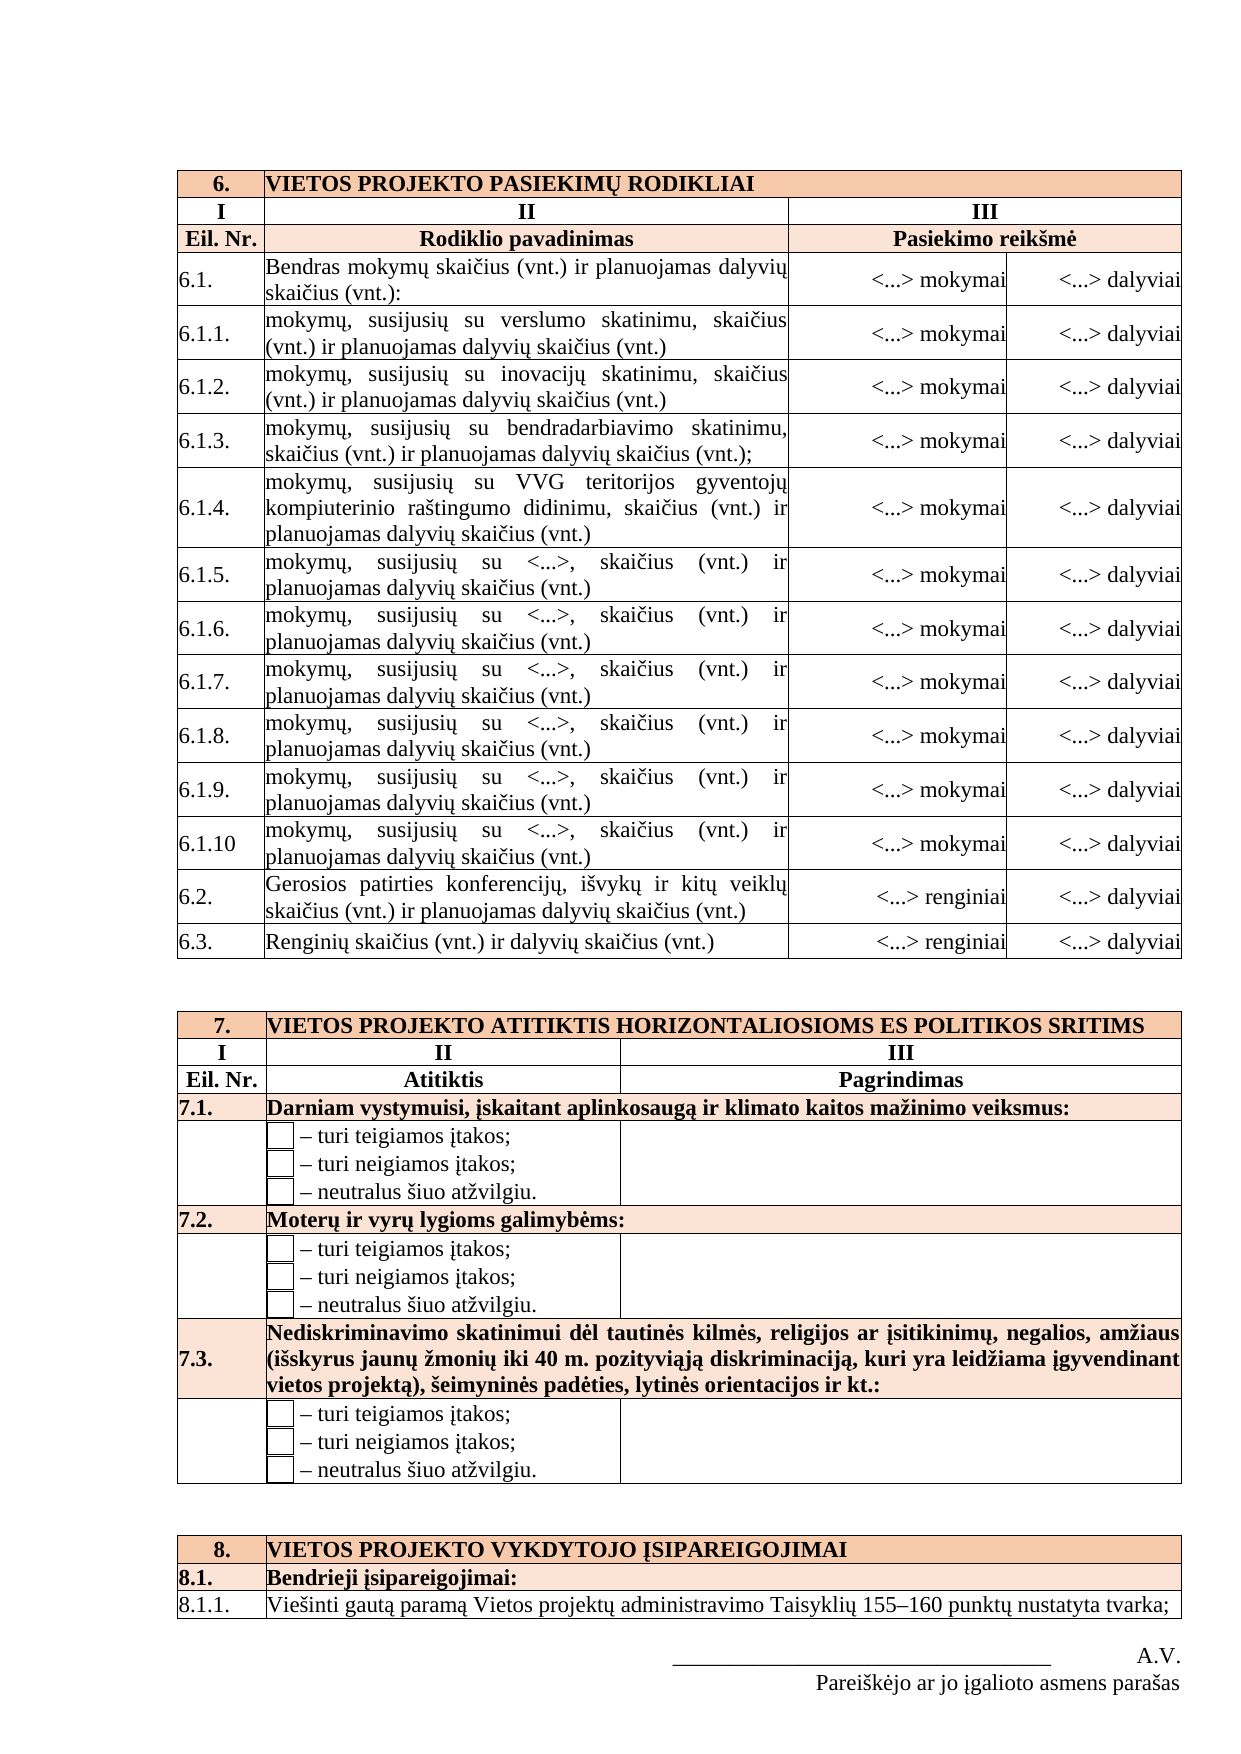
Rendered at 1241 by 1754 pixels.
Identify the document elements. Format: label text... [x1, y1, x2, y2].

table_cell [621, 1399, 1181, 1483]
table_cell <...> renginiai [789, 924, 1006, 958]
table_cell Viešinti gautą paramą Vietos projektų administravimo Taisyklių 155–160 punktų nustatyta tvarka; [267, 1591, 1181, 1618]
table_cell Eil. Nr. [178, 225, 264, 252]
table_cell 6.1.3. [178, 414, 264, 467]
table_cell [178, 1234, 266, 1318]
table_cell mokymų, susijusių su <...>, skaičius (vnt.) ir planuojamas dalyvių skaičius (vnt.) [265, 817, 788, 869]
table_cell 7.1. [178, 1094, 266, 1120]
table_cell 6.1.5. [178, 548, 264, 601]
table_cell [178, 1121, 266, 1205]
table_header VIETOS PROJEKTO PASIEKIMŲ RODIKLIAI [265, 171, 1181, 197]
table_cell <...> mokymai [789, 548, 1006, 601]
table_cell <...> mokymai [789, 763, 1006, 816]
table_cell mokymų, susijusių su <...>, skaičius (vnt.) ir planuojamas dalyvių skaičius (vnt.) [265, 709, 788, 762]
table_cell <...> renginiai [789, 870, 1006, 923]
table_cell mokymų, susijusių su <...>, skaičius (vnt.) ir planuojamas dalyvių skaičius (vnt.) [265, 602, 788, 654]
table_cell II [265, 198, 788, 224]
table_cell – turi teigiamos įtakos; – turi neigiamos įtakos; – neutralus šiuo atžvilgiu. [267, 1121, 620, 1205]
table_cell mokymų, susijusių su <...>, skaičius (vnt.) ir planuojamas dalyvių skaičius (vnt.) [265, 655, 788, 708]
table_cell 6.3. [178, 924, 264, 958]
table_cell Atitiktis [267, 1066, 620, 1093]
table_cell 6.1.2. [178, 360, 264, 413]
table_cell [178, 1399, 266, 1483]
table_cell <...> dalyviai [1007, 924, 1181, 958]
table_cell <...> dalyviai [1007, 870, 1181, 923]
table_header VIETOS PROJEKTO VYKDYTOJO ĮSIPAREIGOJIMAI [267, 1536, 1181, 1563]
table_cell 6.1.10 [178, 817, 264, 869]
table_cell Nediskriminavimo skatinimui dėl tautinės kilmės, religijos ar įsitikinimų, negalios, amžiaus (išskyrus jaunų žmonių iki 40 m. pozityviąją diskriminaciją, kuri yra leidžiama įgyvendinant vietos projektą), šeimyninės padėties, lytinės orientacijos ir kt.: [267, 1319, 1181, 1398]
table_cell Rodiklio pavadinimas [265, 225, 788, 252]
table_cell <...> mokymai [789, 360, 1006, 413]
table_cell mokymų, susijusių su verslumo skatinimu, skaičius (vnt.) ir planuojamas dalyvių skaičius (vnt.) [265, 306, 788, 359]
table_cell 7.2. [178, 1206, 266, 1233]
table_cell II [267, 1039, 620, 1065]
table_header 6. [178, 171, 264, 197]
table_cell <...> dalyviai [1007, 655, 1181, 708]
table_cell <...> dalyviai [1007, 602, 1181, 654]
table_cell Bendras mokymų skaičius (vnt.) ir planuojamas dalyvių skaičius (vnt.): [265, 253, 788, 305]
table_cell mokymų, susijusių su VVG teritorijos gyventojų kompiuterinio raštingumo didinimu, skaičius (vnt.) ir planuojamas dalyvių skaičius (vnt.) [265, 468, 788, 547]
table_cell mokymų, susijusių su bendradarbiavimo skatinimu, skaičius (vnt.) ir planuojamas dalyvių skaičius (vnt.); [265, 414, 788, 467]
table_cell <...> dalyviai [1007, 468, 1181, 547]
table_cell <...> dalyviai [1007, 414, 1181, 467]
table_cell 6.1.1. [178, 306, 264, 359]
table_cell Darniam vystymuisi, įskaitant aplinkosaugą ir klimato kaitos mažinimo veiksmus: [267, 1094, 1181, 1120]
table_cell <...> dalyviai [1007, 548, 1181, 601]
table_cell <...> mokymai [789, 817, 1006, 869]
table_cell 6.1.6. [178, 602, 264, 654]
table_cell 8.1. [178, 1564, 266, 1590]
table_header 7. [178, 1012, 266, 1038]
table_header 8. [178, 1536, 266, 1563]
table_header VIETOS PROJEKTO ATITIKTIS HORIZONTALIOSIOMS ES POLITIKOS SRITIMS [267, 1012, 1181, 1038]
table_cell – turi teigiamos įtakos; – turi neigiamos įtakos; – neutralus šiuo atžvilgiu. [267, 1234, 620, 1318]
table_cell – turi teigiamos įtakos; – turi neigiamos įtakos; – neutralus šiuo atžvilgiu. [267, 1399, 620, 1483]
table_cell III [621, 1039, 1181, 1065]
table_cell 6.2. [178, 870, 264, 923]
table_cell 7.3. [178, 1319, 266, 1398]
table_cell 6.1. [178, 253, 264, 305]
table_cell 6.1.7. [178, 655, 264, 708]
table_cell Moterų ir vyrų lygioms galimybėms: [267, 1206, 1181, 1233]
table_cell 6.1.4. [178, 468, 264, 547]
table_cell Gerosios patirties konferencijų, išvykų ir kitų veiklų skaičius (vnt.) ir planuojamas dalyvių skaičius (vnt.) [265, 870, 788, 923]
table_cell <...> dalyviai [1007, 817, 1181, 869]
table_cell <...> mokymai [789, 468, 1006, 547]
table_cell III [789, 198, 1181, 224]
table_cell [621, 1121, 1181, 1205]
table_cell <...> dalyviai [1007, 360, 1181, 413]
table_cell I [178, 198, 264, 224]
table_cell <...> mokymai [789, 414, 1006, 467]
table_cell 6.1.9. [178, 763, 264, 816]
table_cell <...> mokymai [789, 306, 1006, 359]
table_cell mokymų, susijusių su <...>, skaičius (vnt.) ir planuojamas dalyvių skaičius (vnt.) [265, 548, 788, 601]
table_cell Eil. Nr. [178, 1066, 266, 1093]
table_cell <...> dalyviai [1007, 709, 1181, 762]
table_cell <...> mokymai [789, 709, 1006, 762]
table_cell Pasiekimo reikšmė [789, 225, 1181, 252]
table_cell Pagrindimas [621, 1066, 1181, 1093]
table_cell <...> dalyviai [1007, 253, 1181, 305]
table_cell <...> dalyviai [1007, 306, 1181, 359]
table_cell 8.1.1. [178, 1591, 266, 1618]
table_cell [621, 1234, 1181, 1318]
table_cell Bendrieji įsipareigojimai: [267, 1564, 1181, 1590]
table_cell mokymų, susijusių su <...>, skaičius (vnt.) ir planuojamas dalyvių skaičius (vnt.) [265, 763, 788, 816]
table_cell <...> dalyviai [1007, 763, 1181, 816]
table_cell <...> mokymai [789, 655, 1006, 708]
table_cell mokymų, susijusių su inovacijų skatinimu, skaičius (vnt.) ir planuojamas dalyvių skaičius (vnt.) [265, 360, 788, 413]
table_cell <...> mokymai [789, 602, 1006, 654]
table_cell 6.1.8. [178, 709, 264, 762]
table_cell I [178, 1039, 266, 1065]
table_cell Renginių skaičius (vnt.) ir dalyvių skaičius (vnt.) [265, 924, 788, 958]
table_cell <...> mokymai [789, 253, 1006, 305]
